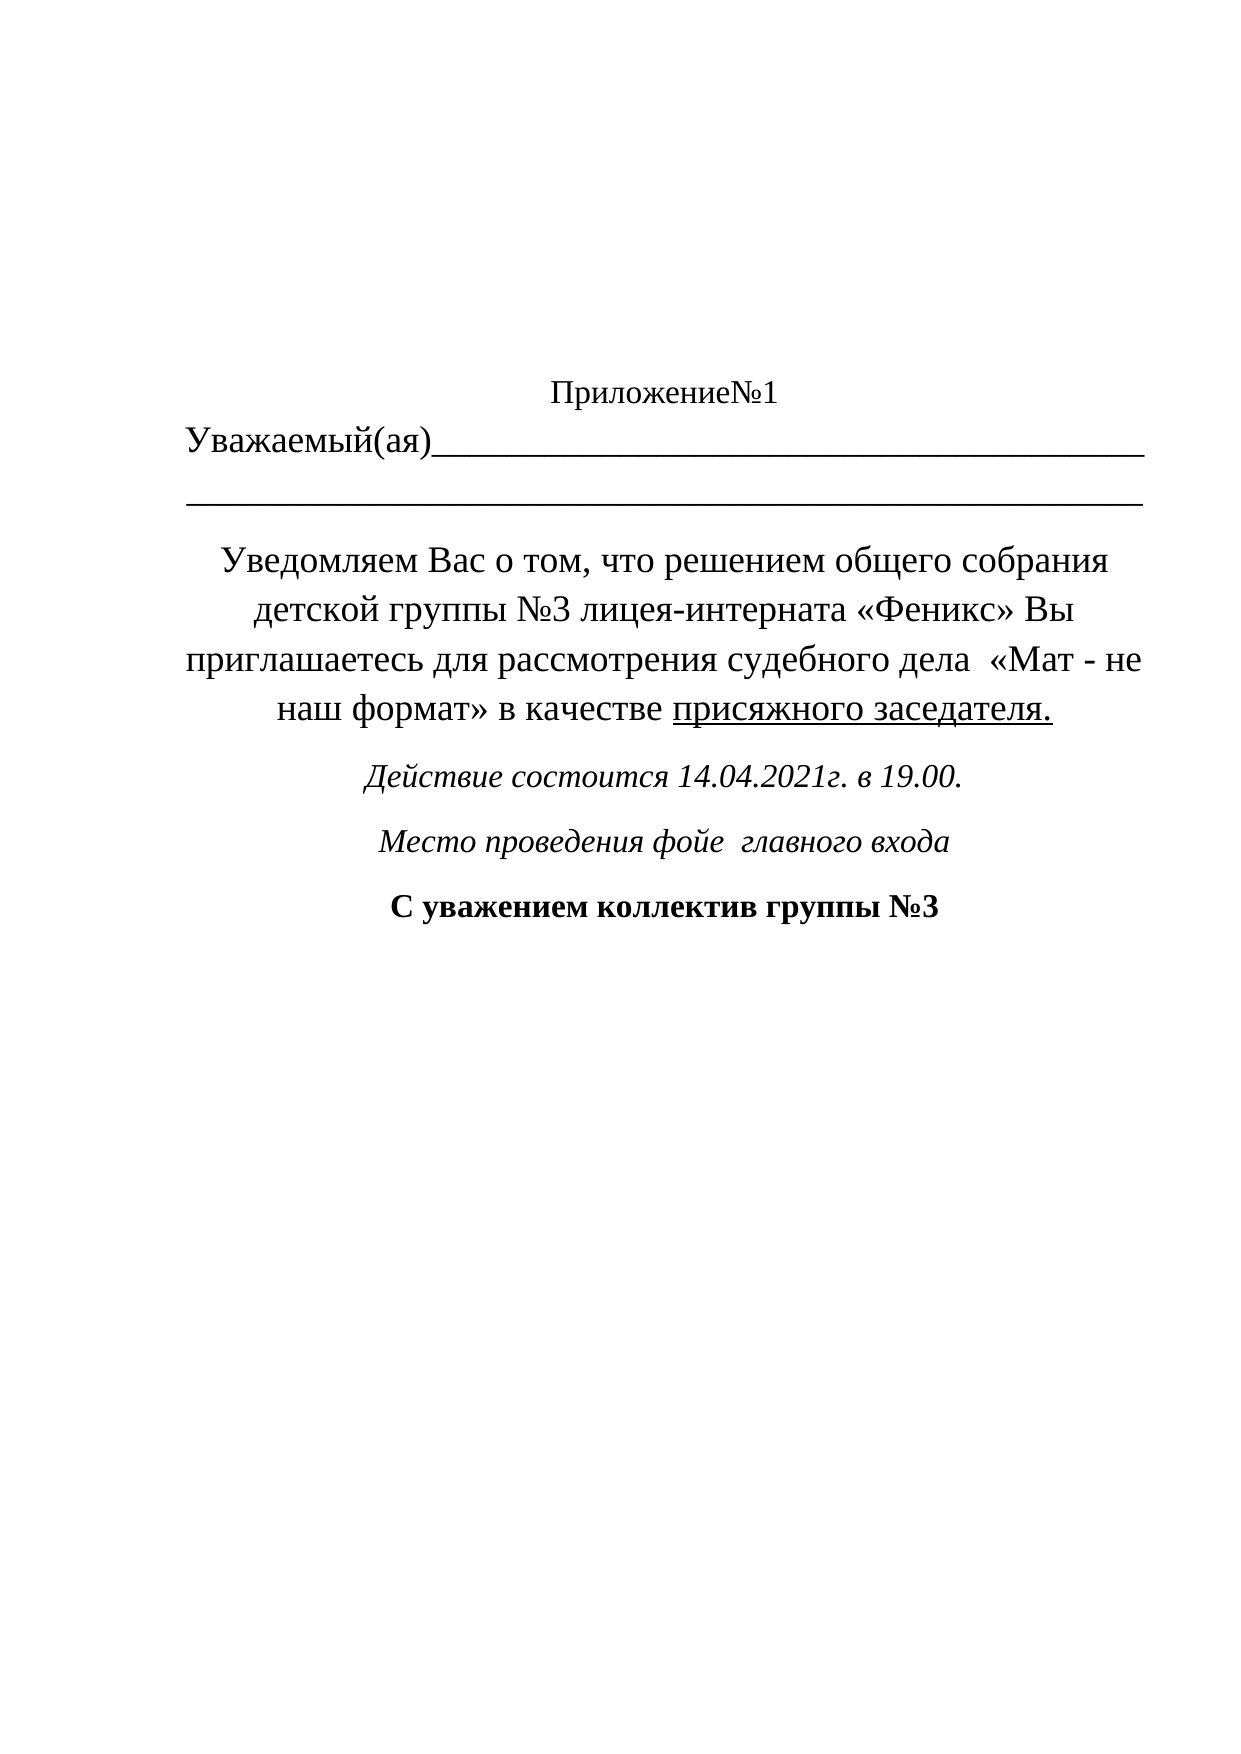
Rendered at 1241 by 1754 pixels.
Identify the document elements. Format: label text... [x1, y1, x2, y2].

text С уважением коллектив группы №3 [177, 886, 1152, 924]
text Место проведения фойе главного входа [177, 821, 1152, 859]
text Действие состоится 14.04.2021г. в 19.00. [177, 756, 1152, 794]
text Уведомляем Вас о том, что решением общего собрания детской группы №3 лицея-интерната «Феникс» Вы приглашаетесь для рассмотрения судебного дела «Мат - не наш формат» в качестве присяжного заседателя. [177, 537, 1152, 729]
text Приложение№1 Уважаемый(ая)_________________________________________________________________________________________ [177, 372, 1152, 510]
